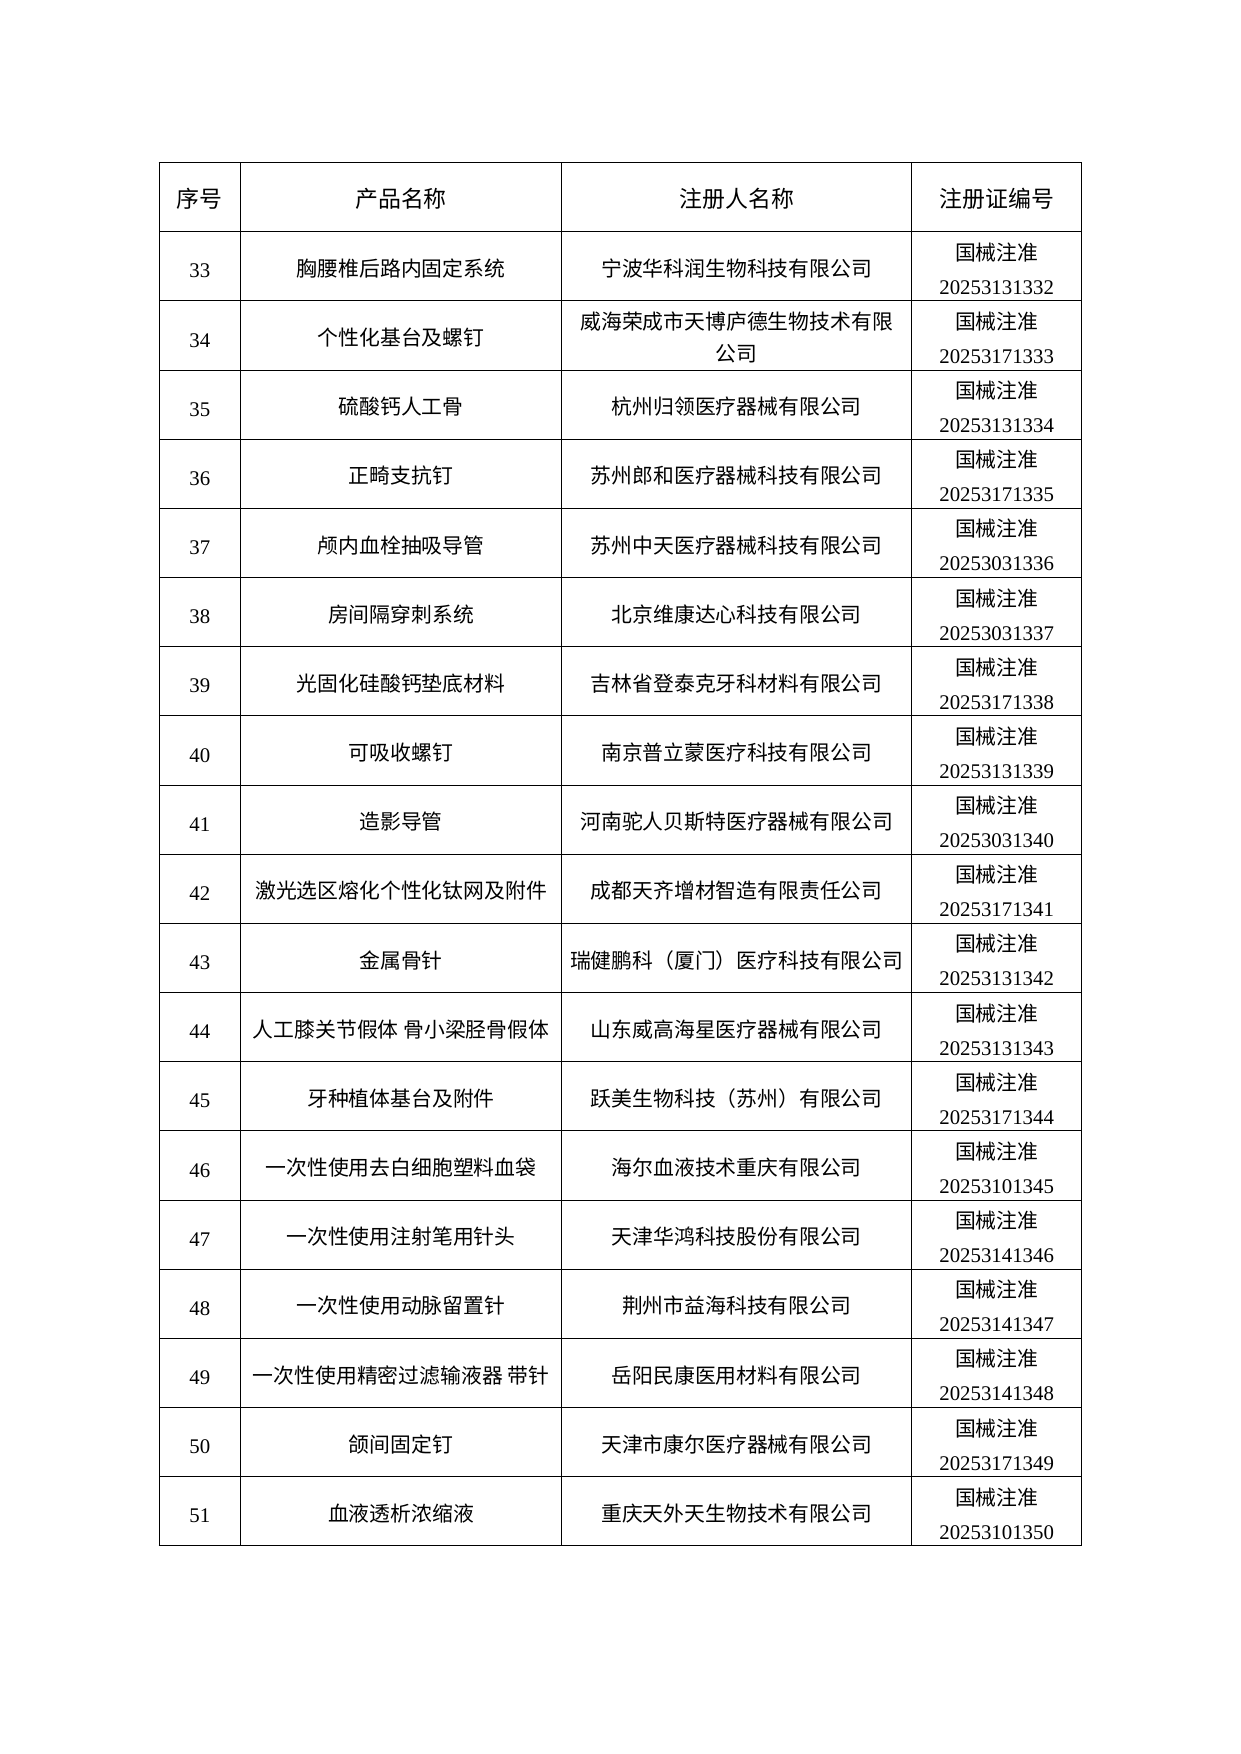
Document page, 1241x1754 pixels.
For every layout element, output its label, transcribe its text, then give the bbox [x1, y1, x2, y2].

table_header 注册证编号 [912, 163, 1081, 231]
table_cell 47 [160, 1201, 240, 1269]
table_cell 国械注准20253101345 [912, 1131, 1081, 1199]
table_cell 43 [160, 924, 240, 992]
table_cell 成都天齐增材智造有限责任公司 [562, 855, 911, 923]
table_cell 国械注准20253131332 [912, 232, 1081, 300]
table_cell 胸腰椎后路内固定系统 [241, 232, 561, 300]
table_cell 个性化基台及螺钉 [241, 301, 561, 369]
table_cell 38 [160, 578, 240, 646]
table_cell 硫酸钙人工骨 [241, 371, 561, 439]
table_cell 国械注准20253031336 [912, 509, 1081, 577]
table_cell 36 [160, 440, 240, 508]
table_cell 正畸支抗钉 [241, 440, 561, 508]
table_cell 35 [160, 371, 240, 439]
table_cell 34 [160, 301, 240, 369]
table_cell 国械注准20253131343 [912, 993, 1081, 1061]
table_cell 荆州市益海科技有限公司 [562, 1270, 911, 1338]
table_header 注册人名称 [562, 163, 911, 231]
table_cell 40 [160, 716, 240, 784]
table_cell 国械注准20253031337 [912, 578, 1081, 646]
table_cell 国械注准20253171344 [912, 1062, 1081, 1130]
table_cell 国械注准20253131339 [912, 716, 1081, 784]
table_cell 杭州归领医疗器械有限公司 [562, 371, 911, 439]
table_cell 瑞健鹏科（厦门）医疗科技有限公司 [562, 924, 911, 992]
table_cell 重庆天外天生物技术有限公司 [562, 1477, 911, 1545]
table_cell 国械注准20253171341 [912, 855, 1081, 923]
table_cell 南京普立蒙医疗科技有限公司 [562, 716, 911, 784]
table_cell 44 [160, 993, 240, 1061]
table_cell 42 [160, 855, 240, 923]
table_cell 41 [160, 786, 240, 854]
table_cell 威海荣成市天博庐德生物技术有限 公司 [562, 301, 911, 369]
table_cell 51 [160, 1477, 240, 1545]
table_cell 国械注准20253171333 [912, 301, 1081, 369]
table_cell 一次性使用去白细胞塑料血袋 [241, 1131, 561, 1199]
table_header 产品名称 [241, 163, 561, 231]
table_cell 一次性使用精密过滤输液器 带针 [241, 1339, 561, 1407]
table_cell 45 [160, 1062, 240, 1130]
table_cell 牙种植体基台及附件 [241, 1062, 561, 1130]
table_cell 颅内血栓抽吸导管 [241, 509, 561, 577]
table_cell 49 [160, 1339, 240, 1407]
table_cell 海尔血液技术重庆有限公司 [562, 1131, 911, 1199]
table_cell 天津市康尔医疗器械有限公司 [562, 1408, 911, 1476]
table_cell 国械注准20253131334 [912, 371, 1081, 439]
table_cell 金属骨针 [241, 924, 561, 992]
table_cell 河南驼人贝斯特医疗器械有限公司 [562, 786, 911, 854]
table_cell 山东威高海星医疗器械有限公司 [562, 993, 911, 1061]
table_cell 光固化硅酸钙垫底材料 [241, 647, 561, 715]
table_cell 宁波华科润生物科技有限公司 [562, 232, 911, 300]
table_cell 吉林省登泰克牙科材料有限公司 [562, 647, 911, 715]
table_cell 33 [160, 232, 240, 300]
table_cell 一次性使用注射笔用针头 [241, 1201, 561, 1269]
table_cell 人工膝关节假体 骨小梁胫骨假体 [241, 993, 561, 1061]
table_cell 激光选区熔化个性化钛网及附件 [241, 855, 561, 923]
table_cell 可吸收螺钉 [241, 716, 561, 784]
table_cell 39 [160, 647, 240, 715]
table_cell 跃美生物科技（苏州）有限公司 [562, 1062, 911, 1130]
table_cell 造影导管 [241, 786, 561, 854]
table_cell 苏州郎和医疗器械科技有限公司 [562, 440, 911, 508]
table_cell 37 [160, 509, 240, 577]
table_cell 房间隔穿刺系统 [241, 578, 561, 646]
table_cell 50 [160, 1408, 240, 1476]
table_cell 国械注准20253031340 [912, 786, 1081, 854]
table_cell 颌间固定钉 [241, 1408, 561, 1476]
table_header 序号 [160, 163, 240, 231]
table_cell 国械注准20253131342 [912, 924, 1081, 992]
table_cell 46 [160, 1131, 240, 1199]
table_cell 国械注准20253171349 [912, 1408, 1081, 1476]
table_cell 国械注准20253171338 [912, 647, 1081, 715]
table_cell 国械注准20253141347 [912, 1270, 1081, 1338]
table_cell 国械注准20253171335 [912, 440, 1081, 508]
table_cell 国械注准20253141346 [912, 1201, 1081, 1269]
table_cell 一次性使用动脉留置针 [241, 1270, 561, 1338]
table_cell 国械注准20253101350 [912, 1477, 1081, 1545]
table_cell 岳阳民康医用材料有限公司 [562, 1339, 911, 1407]
table_cell 48 [160, 1270, 240, 1338]
table_cell 血液透析浓缩液 [241, 1477, 561, 1545]
table_cell 国械注准20253141348 [912, 1339, 1081, 1407]
table_cell 天津华鸿科技股份有限公司 [562, 1201, 911, 1269]
table_cell 北京维康达心科技有限公司 [562, 578, 911, 646]
table_cell 苏州中天医疗器械科技有限公司 [562, 509, 911, 577]
